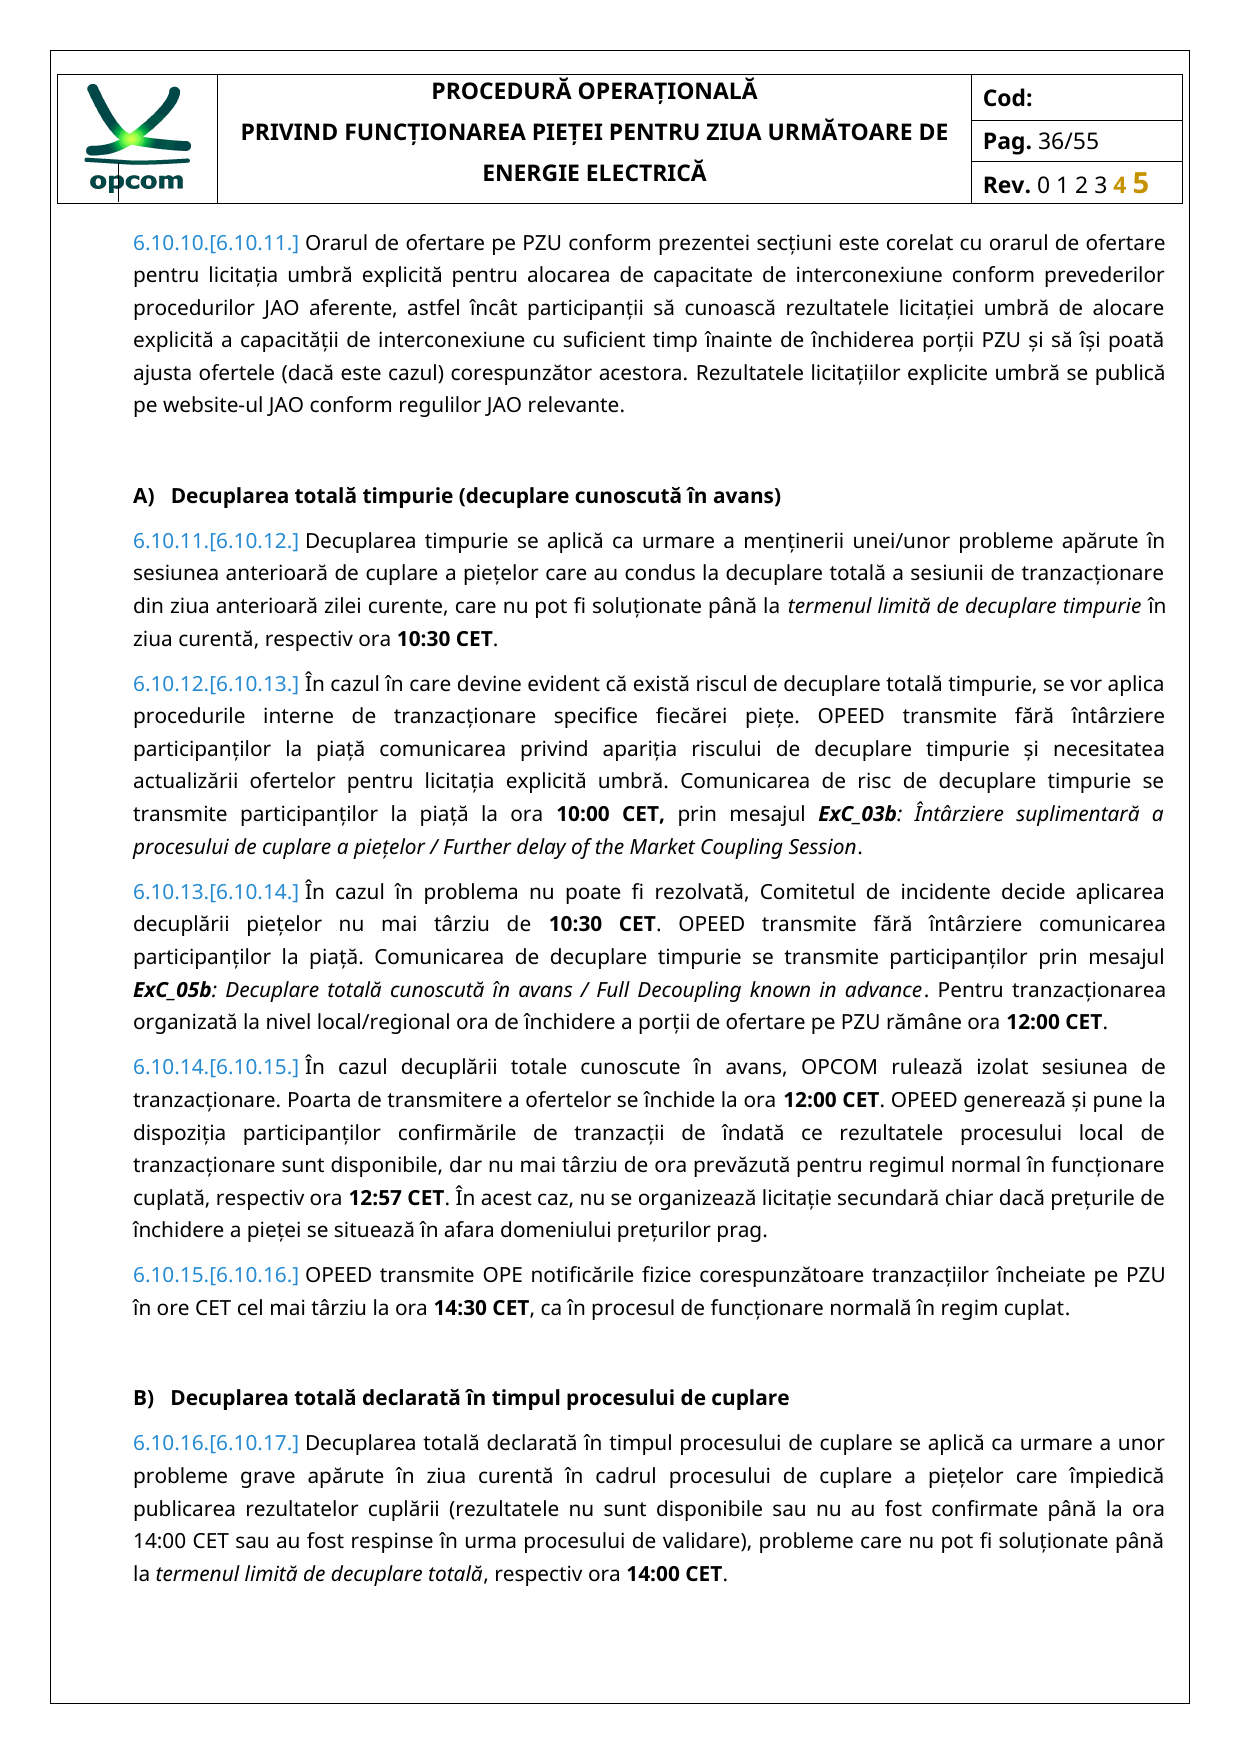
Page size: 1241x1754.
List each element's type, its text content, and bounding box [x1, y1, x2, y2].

list În cazul în problema nu poate fi rezolvată, Comitetul de incidente decide aplicarea decuplării piețelor nu mai târziu de 10:30 CET. OPEED transmite fără întârziere comunicarea participanților la piață. Comunicarea de decuplare timpurie se transmite participanților prin mesajul ExC_05b: Decuplare totală cunoscută în avans / Full Decoupling known in advance. Pentru tranzacționarea organizată la nivel local/regional ora de închidere a porții de ofertare pe PZU rămâne ora 12:00 CET. [133, 877, 1166, 1036]
list Decuplarea totală declarată în timpul procesului de cuplare se aplică ca urmare a unor probleme grave apărute în ziua curentă în cadrul procesului de cuplare a piețelor care împiedică publicarea rezultatelor cuplării (rezultatele nu sunt disponibile sau nu au fost confirmate până la ora 14:00 CET sau au fost respinse în urma procesului de validare), probleme care nu pot fi soluționate până la termenul limită de decuplare totală, respectiv ora 14:00 CET. [133, 1428, 1166, 1587]
list În cazul decuplării totale cunoscute în avans, OPCOM rulează izolat sesiunea de tranzacționare. Poarta de transmitere a ofertelor se închide la ora 12:00 CET. OPEED generează și pune la dispoziția participanților confirmările de tranzacții de îndată ce rezultatele procesului local de tranzacționare sunt disponibile, dar nu mai târziu de ora prevăzută pentru regimul normal în funcționare cuplată, respectiv ora 12:57 CET. În acest caz, nu se organizează licitație secundară chiar dacă prețurile de închidere a pieței se situează în afara domeniului prețurilor prag. [133, 1052, 1166, 1244]
list OPEED transmite OPE notificările fizice corespunzătoare tranzacțiilor încheiate pe PZU în ore CET cel mai târziu la ora 14:30 CET, ca în procesul de funcționare normală în regim cuplat. [133, 1261, 1166, 1322]
list În cazul în care devine evident că există riscul de decuplare totală timpurie, se vor aplica procedurile interne de tranzacționare specifice fiecărei piețe. OPEED transmite fără întârziere participanților la piață comunicarea privind apariția riscului de decuplare timpurie și necesitatea actualizării ofertelor pentru licitația explicită umbră. Comunicarea de risc de decuplare timpurie se transmite participanților la piață la ora 10:00 CET, prin mesajul ExC_03b: Întârziere suplimentară a procesului de cuplare a piețelor / Further delay of the Market Coupling Session. [133, 669, 1166, 860]
list Decuplarea timpurie se aplică ca urmare a menținerii unei/unor probleme apărute în sesiunea anterioară de cuplare a piețelor care au condus la decuplare totală a sesiunii de tranzacționare din ziua anterioară zilei curente, care nu pot fi soluționate până la termenul limită de decuplare timpurie în ziua curentă, respectiv ora 10:30 CET. [133, 526, 1166, 652]
list Orarul de ofertare pe PZU conform prezentei secțiuni este corelat cu orarul de ofertare pentru licitația umbră explicită pentru alocarea de capacitate de interconexiune conform prevederilor procedurilor JAO aferente, astfel încât participanții să cunoască rezultatele licitației umbră de alocare explicită a capacității de interconexiune cu suficient timp înainte de închiderea porții PZU și să își poată ajusta ofertele (dacă este cazul) corespunzător acestora. Rezultatele licitațiilor explicite umbră se publică pe website-ul JAO conform regulilor JAO relevante. [133, 228, 1166, 419]
subtitle B) Decuplarea totală declarată în timpul procesului de cuplare [133, 1383, 1166, 1412]
subtitle A) Decuplarea totală timpurie (decuplare cunoscută în avans) [133, 481, 1166, 509]
picture [84, 84, 191, 193]
